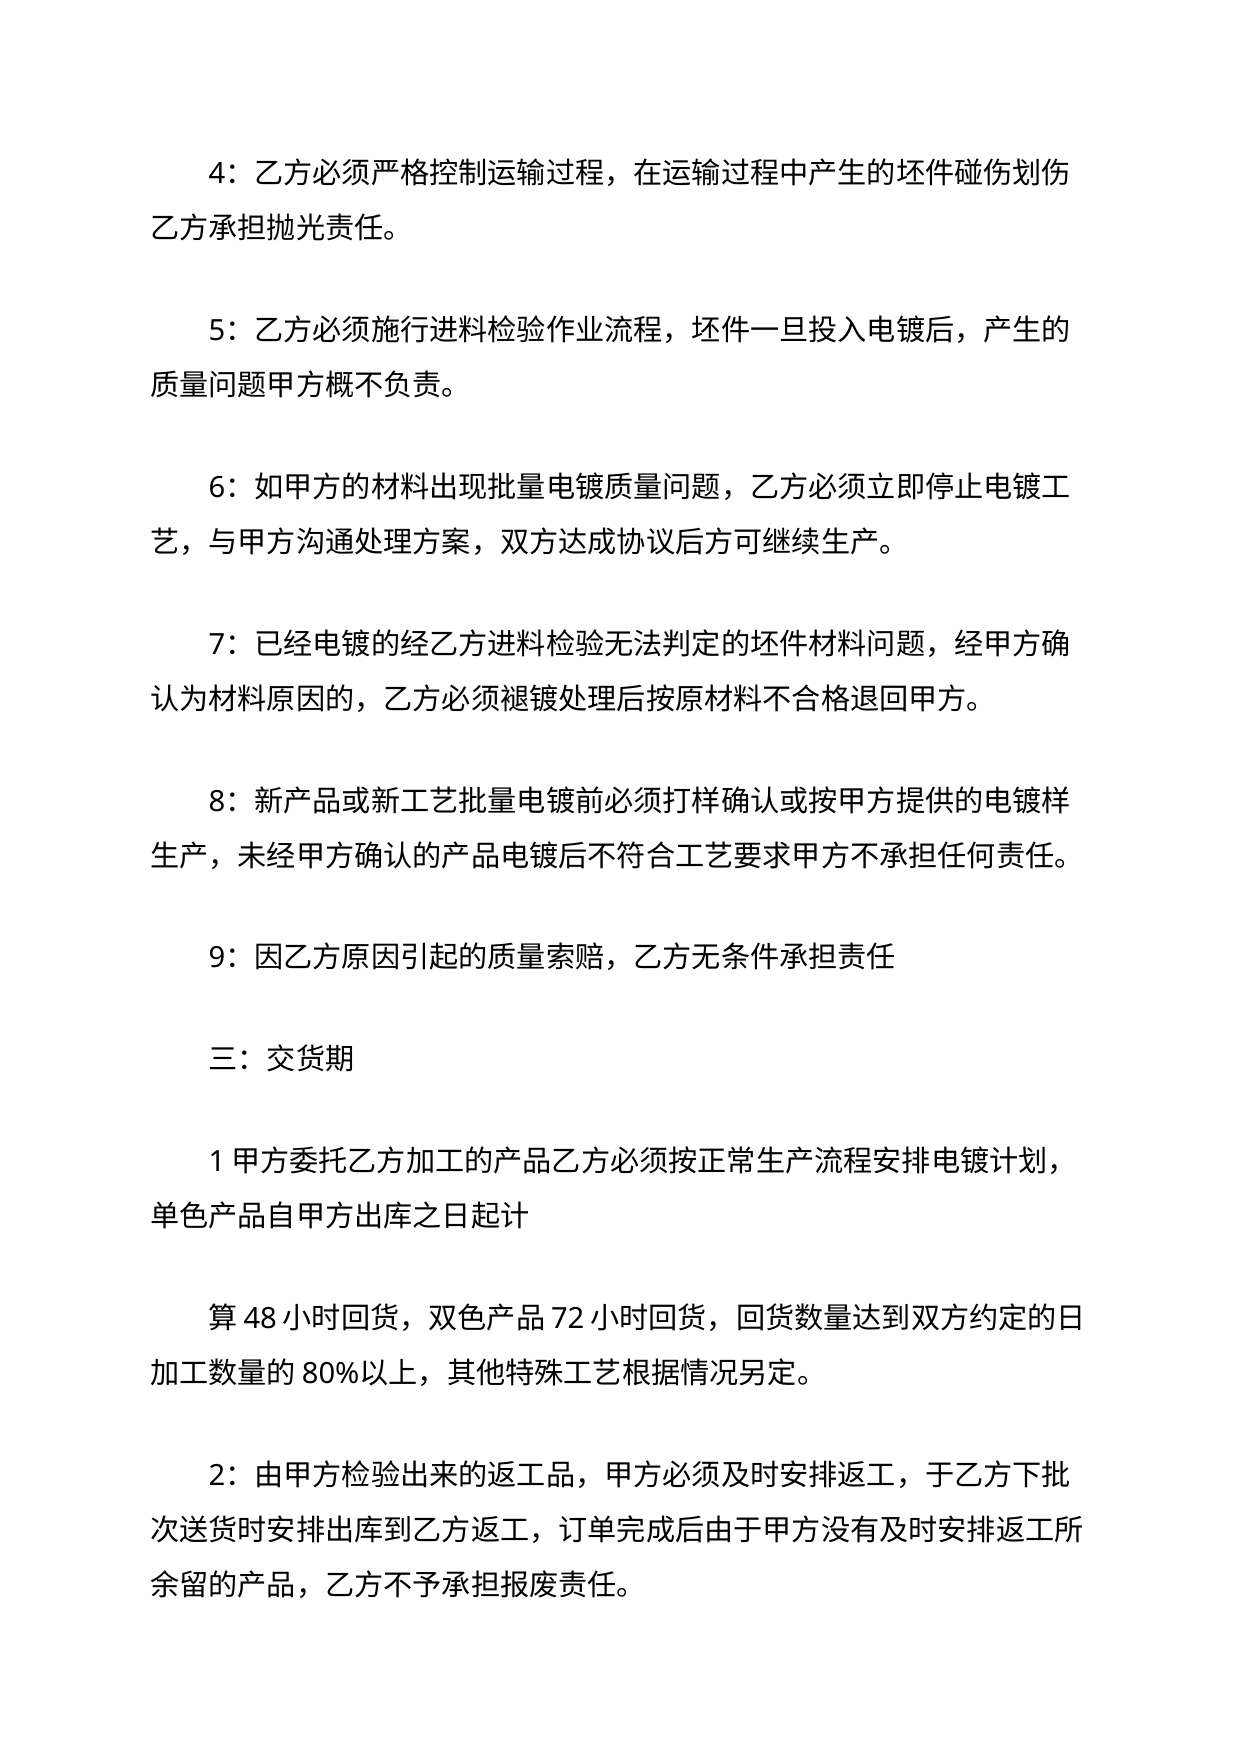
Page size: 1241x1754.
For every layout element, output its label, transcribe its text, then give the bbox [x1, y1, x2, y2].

text 4：乙方必须严格控制运输过程，在运输过程中产生的坯件碰伤划伤乙方承担抛光责任。 [150, 150, 1090, 247]
text 5：乙方必须施行进料检验作业流程，坯件一旦投入电镀后，产生的质量问题甲方概不负责。 [150, 307, 1090, 404]
text 9：因乙方原因引起的质量索赔，乙方无条件承担责任 [150, 934, 1090, 976]
text 三：交货期 [150, 1036, 1090, 1078]
text 8：新产品或新工艺批量电镀前必须打样确认或按甲方提供的电镀样生产，未经甲方确认的产品电镀后不符合工艺要求甲方不承担任何责任。 [150, 777, 1090, 874]
text 2：由甲方检验出来的返工品，甲方必须及时安排返工，于乙方下批次送货时安排出库到乙方返工，订单完成后由于甲方没有及时安排返工所余留的产品，乙方不予承担报废责任。 [150, 1451, 1090, 1603]
text 7：已经电镀的经乙方进料检验无法判定的坯件材料问题，经甲方确认为材料原因的，乙方必须褪镀处理后按原材料不合格退回甲方。 [150, 620, 1090, 718]
text 算48小时回货，双色产品72小时回货，回货数量达到双方约定的日加工数量的80%以上，其他特殊工艺根据情况另定。 [150, 1294, 1090, 1392]
text 1甲方委托乙方加工的产品乙方必须按正常生产流程安排电镀计划，单色产品自甲方出库之日起计 [150, 1138, 1090, 1235]
text 6：如甲方的材料出现批量电镀质量问题，乙方必须立即停止电镀工艺，与甲方沟通处理方案，双方达成协议后方可继续生产。 [150, 463, 1090, 561]
